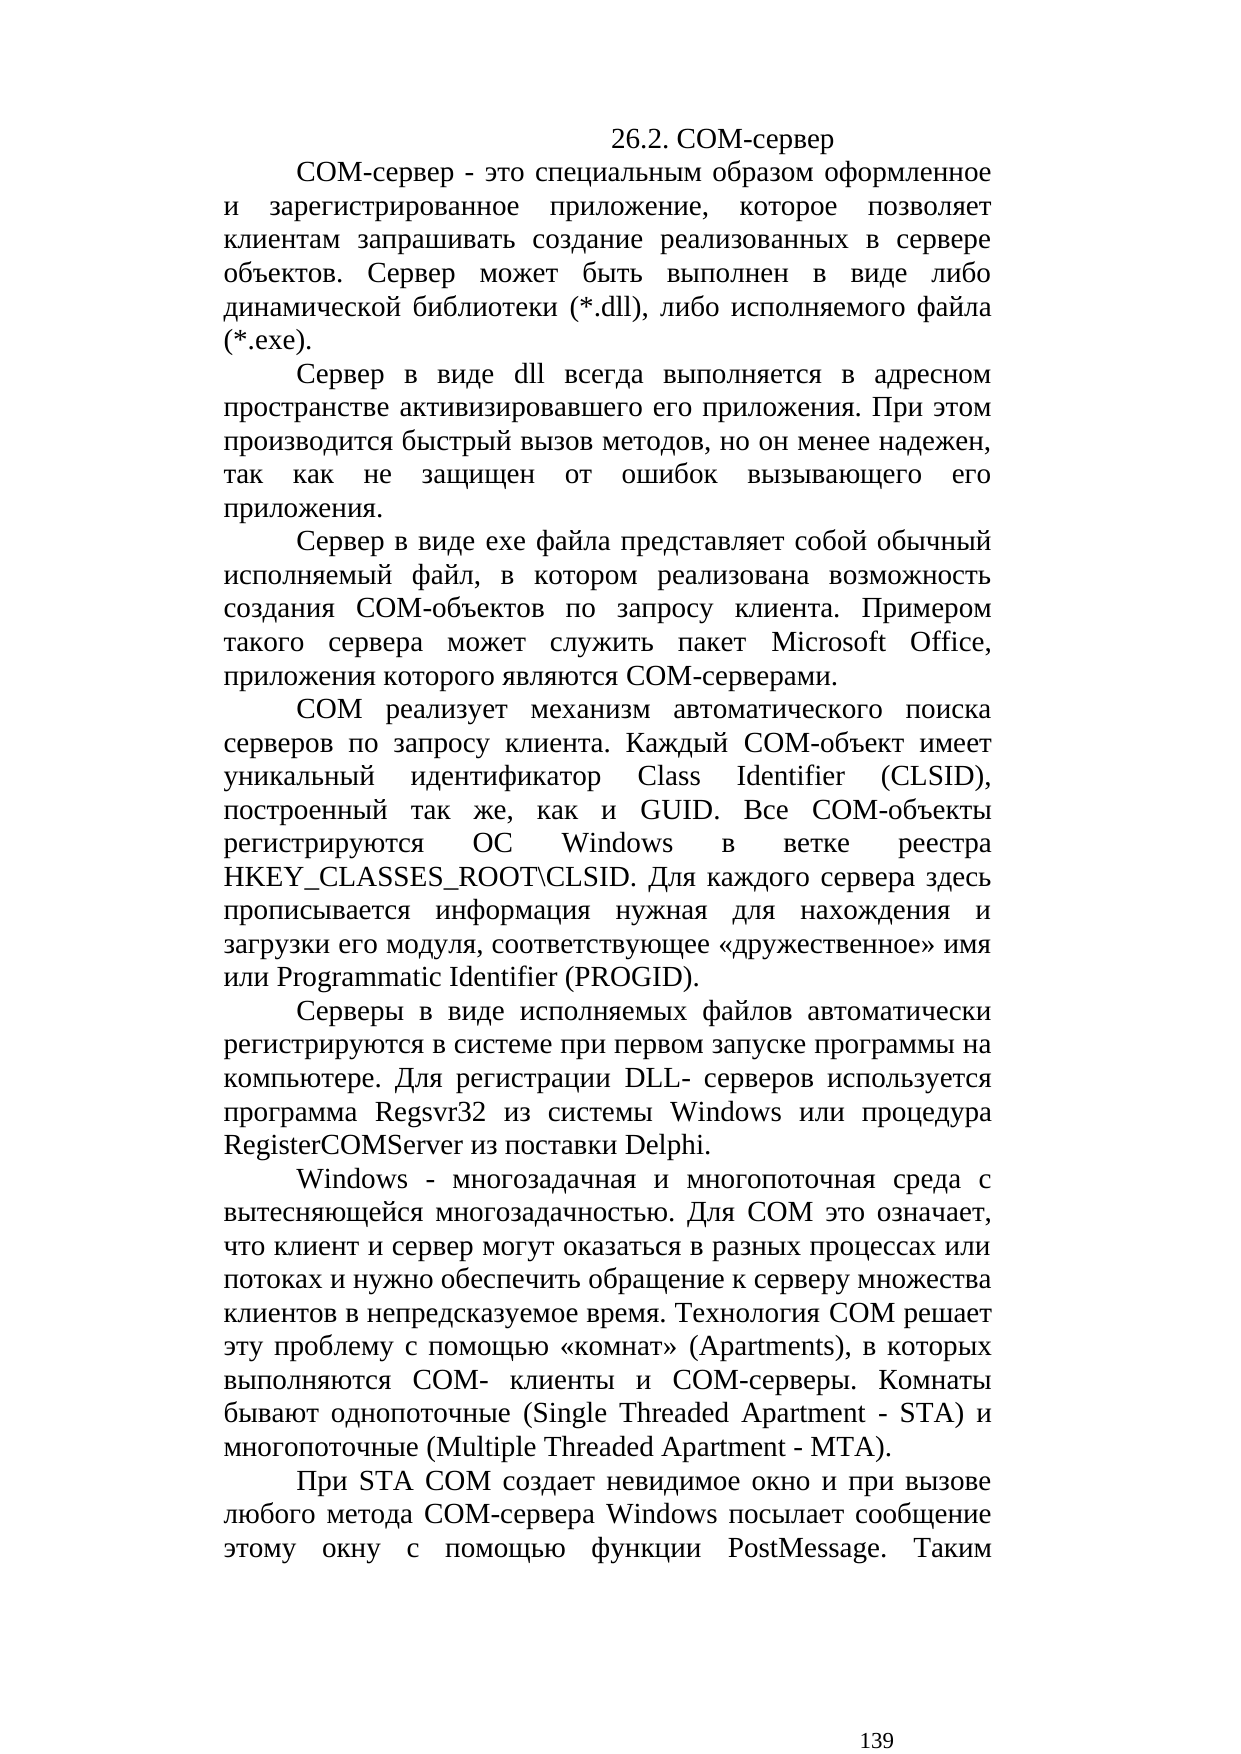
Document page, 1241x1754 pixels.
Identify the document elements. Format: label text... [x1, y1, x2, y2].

text COM-сервер - это специальным образом оформленное и зарегистрированное приложение, которое позволяет клиентам запрашивать создание реализованных в сервере объектов. Сервер может быть выполнен в виде либо динамической библиотеки (*.dll), либо исполняемого файла (*.exe). [223, 155, 992, 356]
text COM реализует механизм автоматического поиска серверов по запросу клиента. Каждый COM-объект имеет уникальный идентификатор Class Identifier (CLSID), построенный так же, как и GUID. Все COM-объекты регистрируются ОС Windows в ветке реестра HKEY_CLASSES_ROOT\CLSID. Для каждого сервера здесь прописывается информация нужная для нахождения и загрузки его модуля, соответствующее «дружественное» имя или Programmatic Identifier (PROGID). [223, 692, 992, 994]
text Серверы в виде исполняемых файлов автоматически регистрируются в системе при первом запуске программы на компьютере. Для регистрации DLL- серверов используется программа Regsvr32 из системы Windows или процедура RegisterCOMServer из поставки Delphi. [223, 994, 992, 1161]
text 26.2. COM-сервер [611, 126, 994, 155]
text Сервер в виде dll всегда выполняется в адресном пространстве активизировавшего его приложения. При этом производится быстрый вызов методов, но он менее надежен, так как не защищен от ошибок вызывающего его приложения. [223, 356, 992, 524]
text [223, 1463, 992, 1564]
text Windows - многозадачная и многопоточная среда с вытесняющейся многозадачностью. Для COM это означает, что клиент и сервер могут оказаться в разных процессах или потоках и нужно обеспечить обращение к серверу множества клиентов в непредсказуемое время. Технология COM решает эту проблему с помощью «комнат» (Apartments), в которых выполняются COM- клиенты и COM-серверы. Комнаты бывают однопоточные (Single Threaded Apartment - STA) и многопоточные (Multiple Threaded Apartment - MTA). [223, 1161, 992, 1463]
text Сервер в виде exe файла представляет собой обычный исполняемый файл, в котором реализована возможность создания COM-объектов по запросу клиента. Примером такого сервера может служить пакет Microsoft Office, приложения которого являются COM-серверами. [223, 524, 992, 692]
